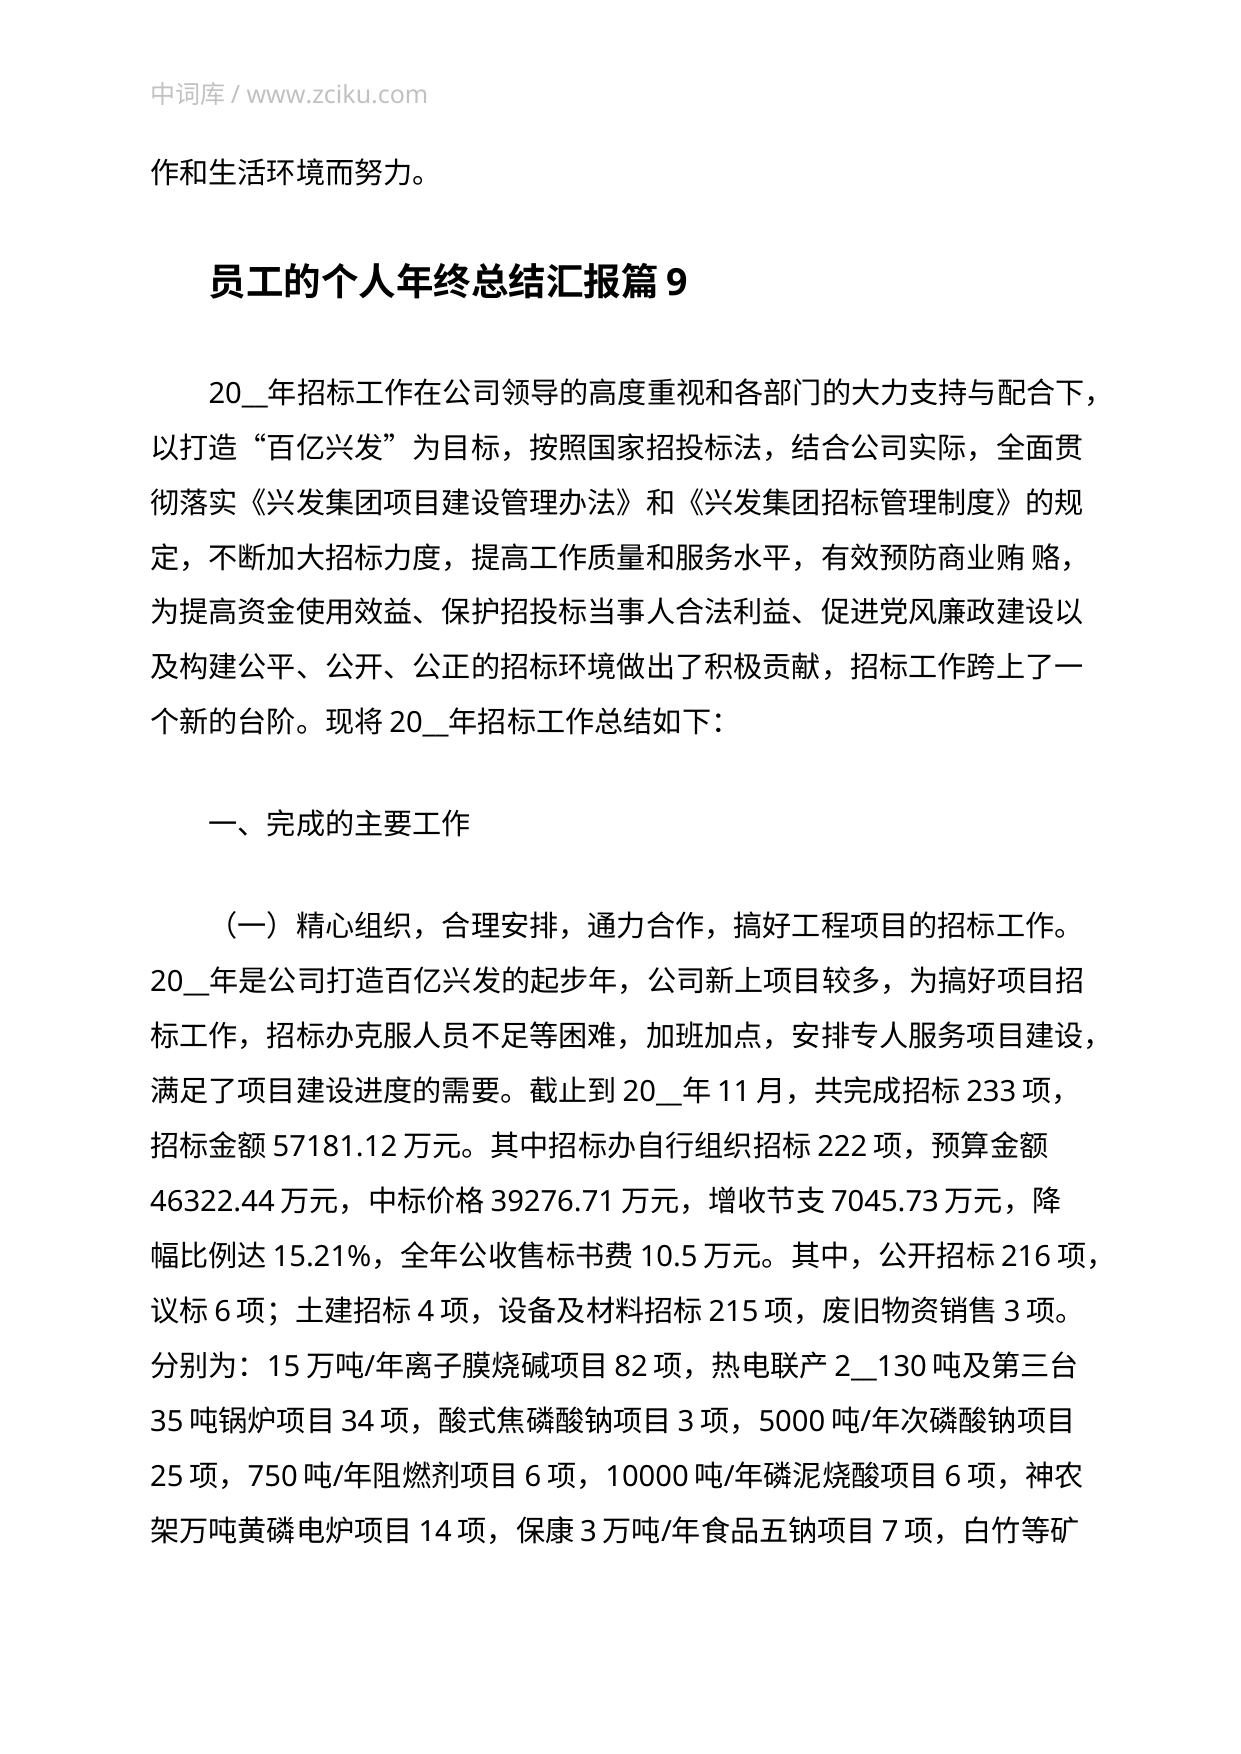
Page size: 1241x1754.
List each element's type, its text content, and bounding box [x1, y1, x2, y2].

text 一、完成的主要工作 [150, 801, 1090, 843]
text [150, 903, 1090, 1550]
text 20__年招标工作在公司领导的高度重视和各部门的大力支持与配合下，以打造“百亿兴发”为目标，按照国家招投标法，结合公司实际，全面贯彻落实《兴发集团项目建设管理办法》和《兴发集团招标管理制度》的规定，不断加大招标力度，提高工作质量和服务水平，有效预防商业贿 赂，为提高资金使用效益、保护招投标当事人合法利益、促进党风廉政建设以及构建公平、公开、公正的招标环境做出了积极贡献，招标工作跨上了一个新的台阶。现将20__年招标工作总结如下： [150, 369, 1090, 741]
text 员工的个人年终总结汇报篇9 [150, 252, 1090, 306]
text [150, 150, 1090, 192]
